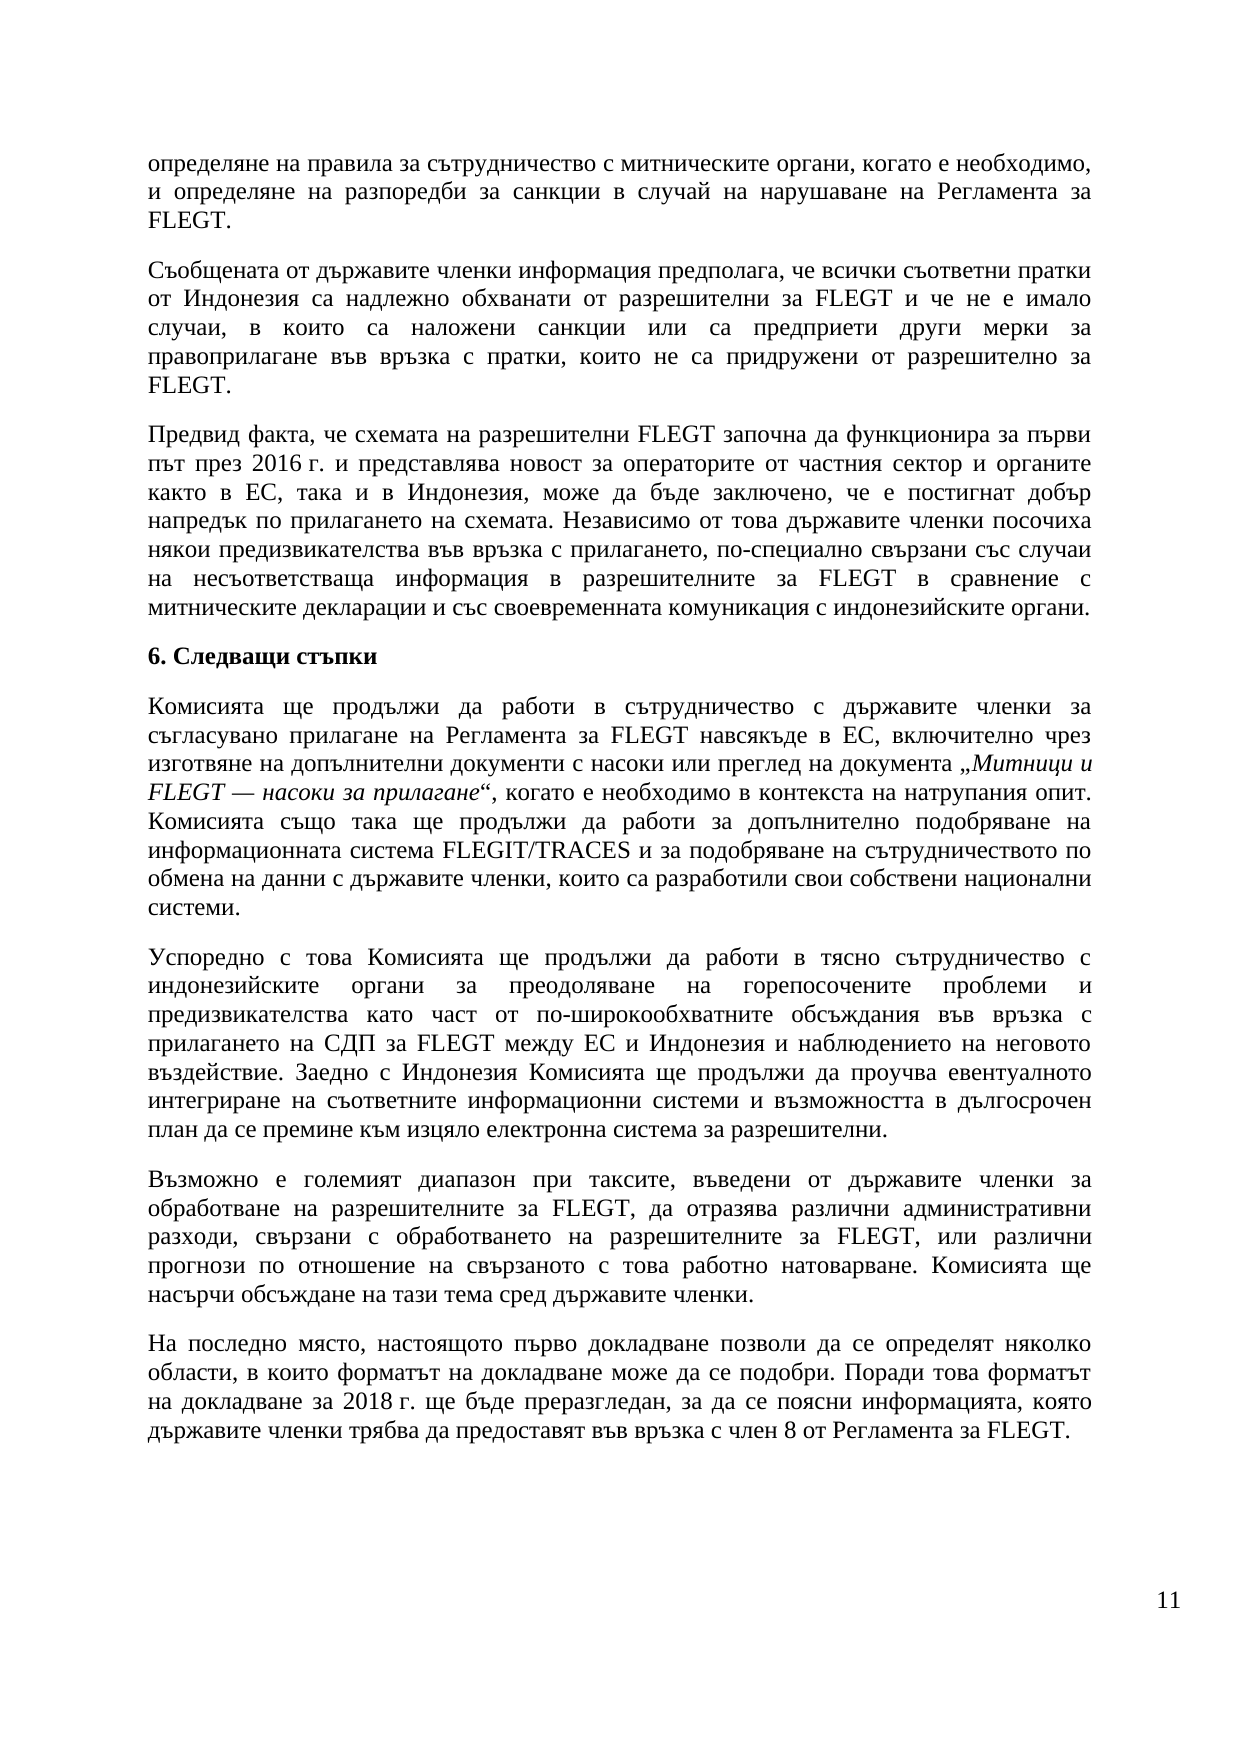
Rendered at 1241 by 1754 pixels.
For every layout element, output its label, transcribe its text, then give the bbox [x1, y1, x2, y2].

text Успоредно с това Комисията ще продължи да работи в тясно сътрудничество с индонезийските органи за преодоляване на горепосочените проблеми и предизвикателства като част от по-широкообхватните обсъждания във връзка с прилагането на СДП за FLEGT между ЕС и Индонезия и наблюдението на неговото въздействие. Заедно с Индонезия Комисията ще продължи да проучва евентуалното интегриране на съответните информационни системи и възможността в дългосрочен план да се премине към изцяло електронна система за разрешителни. [148, 942, 1093, 1143]
text Комисията ще продължи да работи в сътрудничество с държавите членки за съгласувано прилагане на Регламента за FLEGT навсякъде в ЕС, включително чрез изготвяне на допълнителни документи с насоки или преглед на документа „Митници и FLEGT — насоки за прилагане“, когато е необходимо в контекста на натрупания опит. Комисията също така ще продължи да работи за допълнително подобряване на информационната система FLEGIT/TRACES и за подобряване на сътрудничеството по обмена на данни с държавите членки, които са разработили свои собствени национални системи. [148, 691, 1093, 921]
text На последно място, настоящото първо докладване позволи да се определят няколко области, в които форматът на докладване може да се подобри. Поради това форматът на докладване за 2018 г. ще бъде преразгледан, за да се поясни информацията, която държавите членки трябва да предоставят във връзка с член 8 от Регламента за FLEGT. [148, 1328, 1093, 1443]
text Съобщената от държавите членки информация предполага, че всички съответни пратки от Индонезия са надлежно обхванати от разрешителни за FLEGT и че не е имало случаи, в които са наложени санкции или са предприети други мерки за правоприлагане във връзка с пратки, които не са придружени от разрешително за FLEGT. [148, 255, 1093, 398]
text Предвид факта, че схемата на разрешителни FLEGT започна да функционира за първи път през 2016 г. и представлява новост за операторите от частния сектор и органите както в ЕС, така и в Индонезия, може да бъде заключено, че е постигнат добър напредък по прилагането на схемата. Независимо от това държавите членки посочиха някои предизвикателства във връзка с прилагането, по-специално свързани със случаи на несъответстваща информация в разрешителните за FLEGT в сравнение с митническите декларации и със своевременната комуникация с индонезийските органи. [148, 419, 1093, 621]
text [148, 148, 1093, 234]
text 6. Следващи стъпки [148, 641, 1093, 670]
text Възможно е големият диапазон при таксите, въведени от държавите членки за обработване на разрешителните за FLEGT, да отразява различни административни разходи, свързани с обработването на разрешителните за FLEGT, или различни прогнози по отношение на свързаното с това работно натоварване. Комисията ще насърчи обсъждане на тази тема сред държавите членки. [148, 1164, 1093, 1308]
